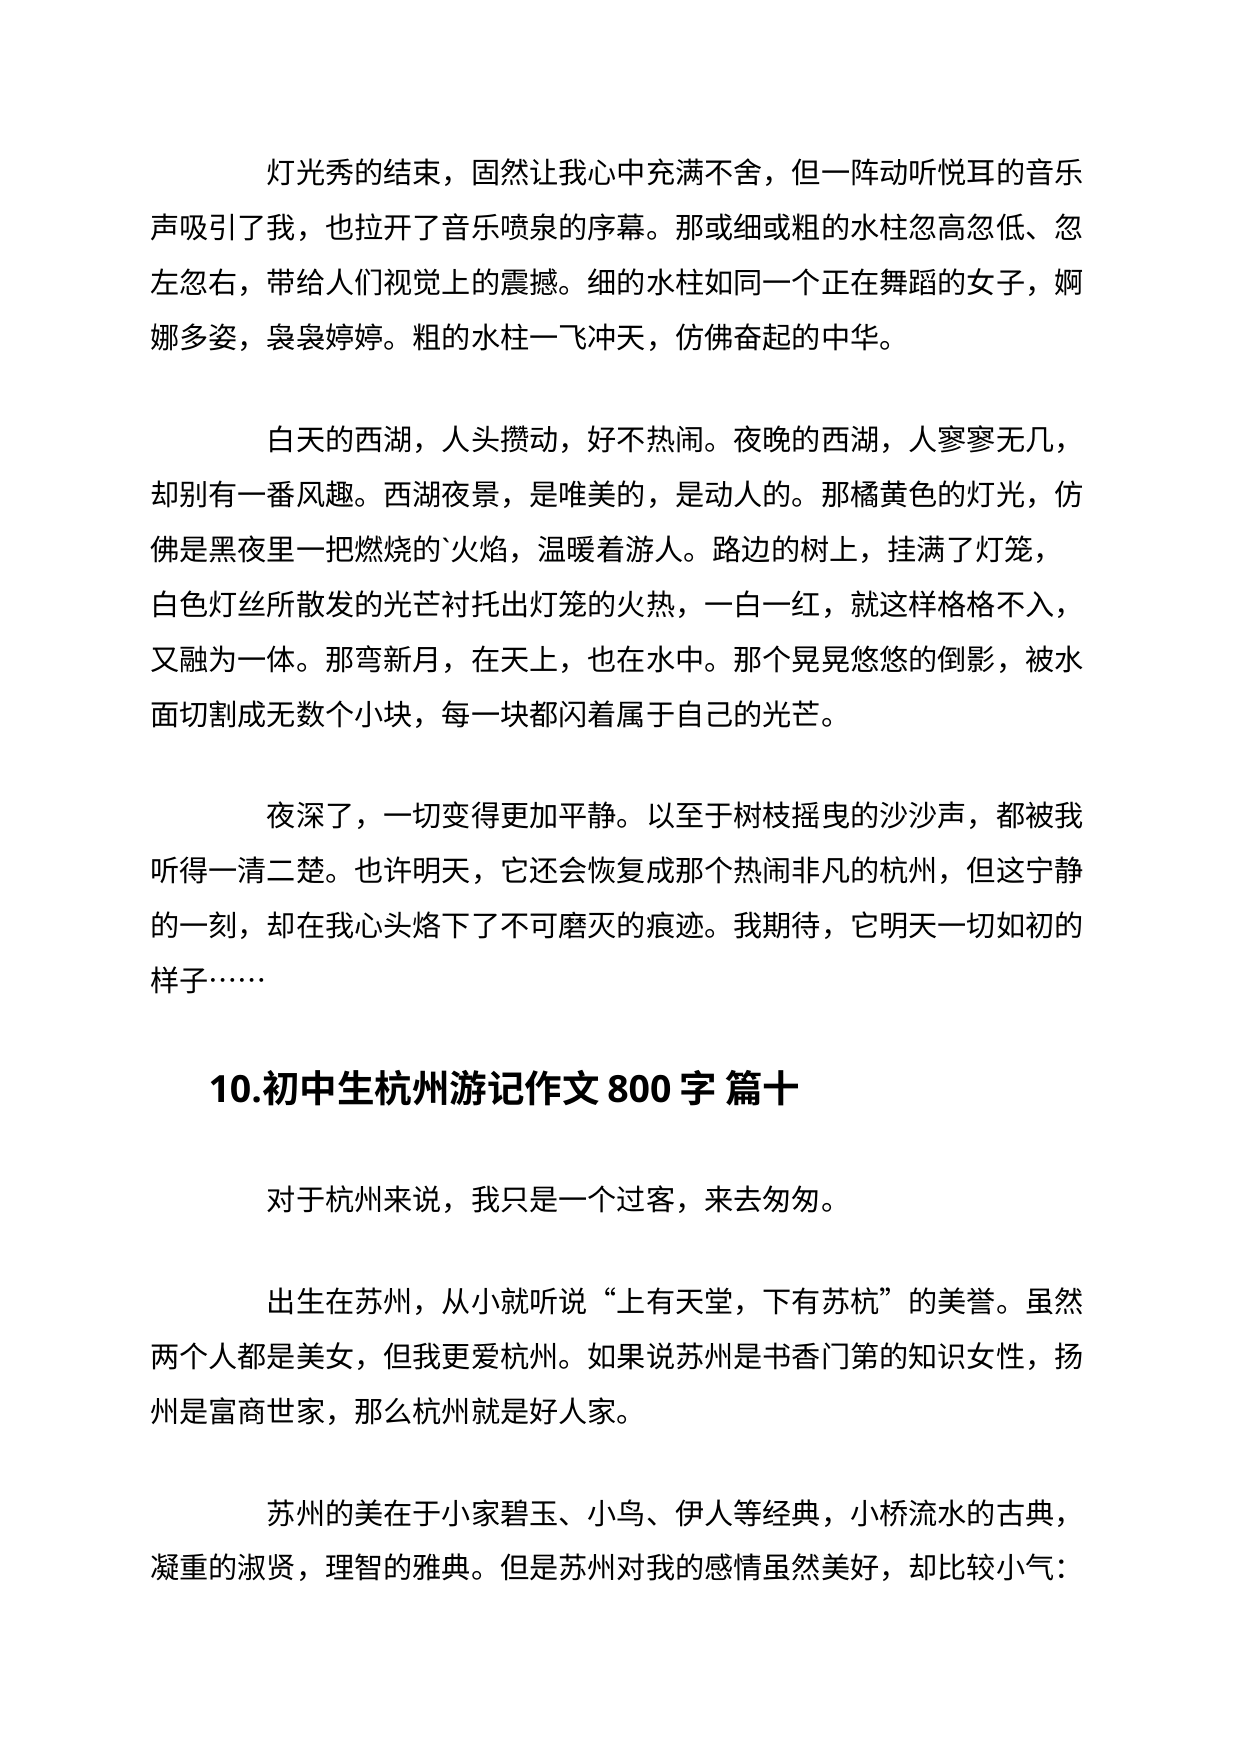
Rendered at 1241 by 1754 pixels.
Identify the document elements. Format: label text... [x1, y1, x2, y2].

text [150, 1490, 1090, 1587]
text 白天的西湖，人头攒动，好不热闹。夜晚的西湖，人寥寥无几，却别有一番风趣。西湖夜景，是唯美的，是动人的。那橘黄色的灯光，仿佛是黑夜里一把燃烧的`火焰，温暖着游人。路边的树上，挂满了灯笼，白色灯丝所散发的光芒衬托出灯笼的火热，一白一红，就这样格格不入，又融为一体。那弯新月，在天上，也在水中。那个晃晃悠悠的倒影，被水面切割成无数个小块，每一块都闪着属于自己的光芒。 [150, 416, 1090, 733]
text 出生在苏州，从小就听说“上有天堂，下有苏杭”的美誉。虽然两个人都是美女，但我更爱杭州。如果说苏州是书香门第的知识女性，扬州是富商世家，那么杭州就是好人家。 [150, 1279, 1090, 1431]
text 夜深了，一切变得更加平静。以至于树枝摇曳的沙沙声，都被我听得一清二楚。也许明天，它还会恢复成那个热闹非凡的杭州，但这宁静的一刻，却在我心头烙下了不可磨灭的痕迹。我期待，它明天一切如初的样子…… [150, 793, 1090, 1000]
text 灯光秀的结束，固然让我心中充满不舍，但一阵动听悦耳的音乐声吸引了我，也拉开了音乐喷泉的序幕。那或细或粗的水柱忽高忽低、忽左忽右，带给人们视觉上的震撼。细的水柱如同一个正在舞蹈的女子，婀娜多姿，袅袅婷婷。粗的水柱一飞冲天，仿佛奋起的中华。 [150, 150, 1090, 357]
text 10.初中生杭州游记作文800字 篇十 [150, 1059, 1090, 1114]
text 对于杭州来说，我只是一个过客，来去匆匆。 [150, 1177, 1090, 1219]
